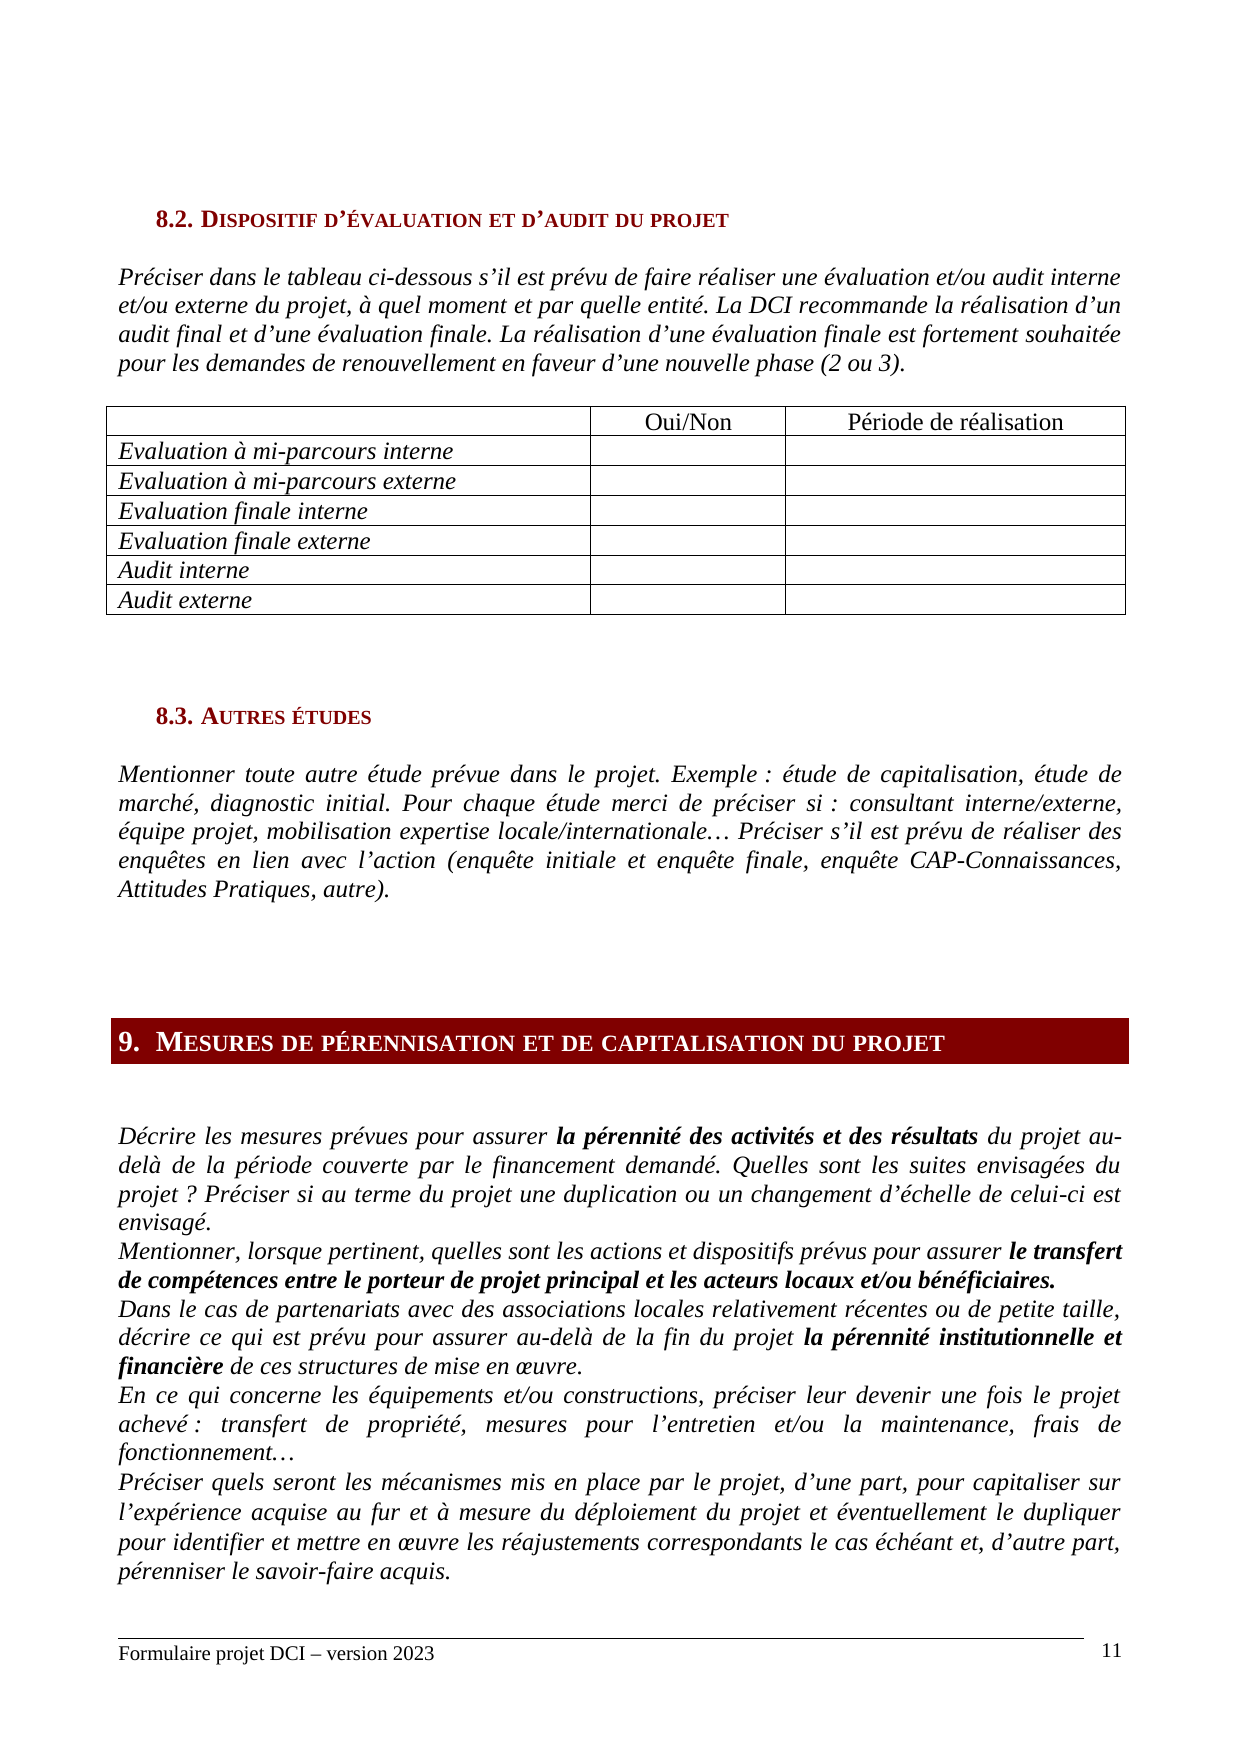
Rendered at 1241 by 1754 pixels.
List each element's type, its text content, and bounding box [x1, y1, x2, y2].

table_header Période de réalisation [786, 407, 1125, 435]
text Dans le cas de partenariats avec des associations locales relativement récentes ou de petite taille, décrire ce qui est prévu pour assurer au-delà de la fin du projet la pérennité institutionnelle et financière de ces structures de mise en œuvre. [118, 1294, 1122, 1380]
table_cell Audit externe [107, 585, 590, 614]
text Préciser quels seront les mécanismes mis en place par le projet, d’une part, pour capitaliser sur l’expérience acquise au fur et à mesure du déploiement du projet et éventuellement le dupliquer pour identifier et mettre en œuvre les réajustements correspondants le cas échéant et, d’autre part, pérenniser le savoir-faire acquis. [118, 1466, 1122, 1585]
list Dispositif d’évaluation et d’audit du projet [156, 204, 1122, 233]
text Mentionner, lorsque pertinent, quelles sont les actions et dispositifs prévus pour assurer le transfert de compétences entre le porteur de projet principal et les acteurs locaux et/ou bénéficiaires. [118, 1236, 1122, 1294]
table_cell [591, 585, 785, 614]
table_header Mesures de pérennisation et de capitalisation du projet [111, 1018, 1129, 1064]
table_cell [786, 436, 1125, 465]
table_cell [786, 496, 1125, 525]
table_cell [591, 436, 785, 465]
table_cell Audit interne [107, 556, 590, 584]
table_cell [786, 526, 1125, 554]
table_cell [591, 466, 785, 495]
table_cell Evaluation à mi-parcours externe [107, 466, 590, 495]
table_cell [786, 466, 1125, 495]
table_cell Evaluation à mi-parcours interne [107, 436, 590, 465]
text Mentionner toute autre étude prévue dans le projet. Exemple : étude de capitalisation, étude de marché, diagnostic initial. Pour chaque étude merci de préciser si : consultant interne/externe, équipe projet, mobilisation expertise locale/internationale… Préciser s’il est prévu de réaliser des enquêtes en lien avec l’action (enquête initiale et enquête finale, enquête CAP-Connaissances, Attitudes Pratiques, autre). [118, 759, 1122, 903]
table_cell [591, 556, 785, 584]
table_cell [786, 556, 1125, 584]
table_cell [591, 526, 785, 554]
table_cell [786, 585, 1125, 614]
text Décrire les mesures prévues pour assurer la pérennité des activités et des résultats du projet au-delà de la période couverte par le financement demandé. Quelles sont les suites envisagées du projet ? Préciser si au terme du projet une duplication ou un changement d’échelle de celui-ci est envisagé. [118, 1121, 1122, 1236]
text En ce qui concerne les équipements et/ou constructions, préciser leur devenir une fois le projet achevé : transfert de propriété, mesures pour l’entretien et/ou la maintenance, frais de fonctionnement… [118, 1380, 1122, 1466]
table_header [107, 407, 590, 435]
list Autres études [156, 701, 1122, 730]
table_cell Evaluation finale externe [107, 526, 590, 554]
table_cell [591, 496, 785, 525]
text Préciser dans le tableau ci-dessous s’il est prévu de faire réaliser une évaluation et/ou audit interne et/ou externe du projet, à quel moment et par quelle entité. La DCI recommande la réalisation d’un audit final et d’une évaluation finale. La réalisation d’une évaluation finale est fortement souhaitée pour les demandes de renouvellement en faveur d’une nouvelle phase (2 ou 3). [118, 262, 1122, 377]
table_cell Evaluation finale interne [107, 496, 590, 525]
table_header Oui/Non [591, 407, 785, 435]
